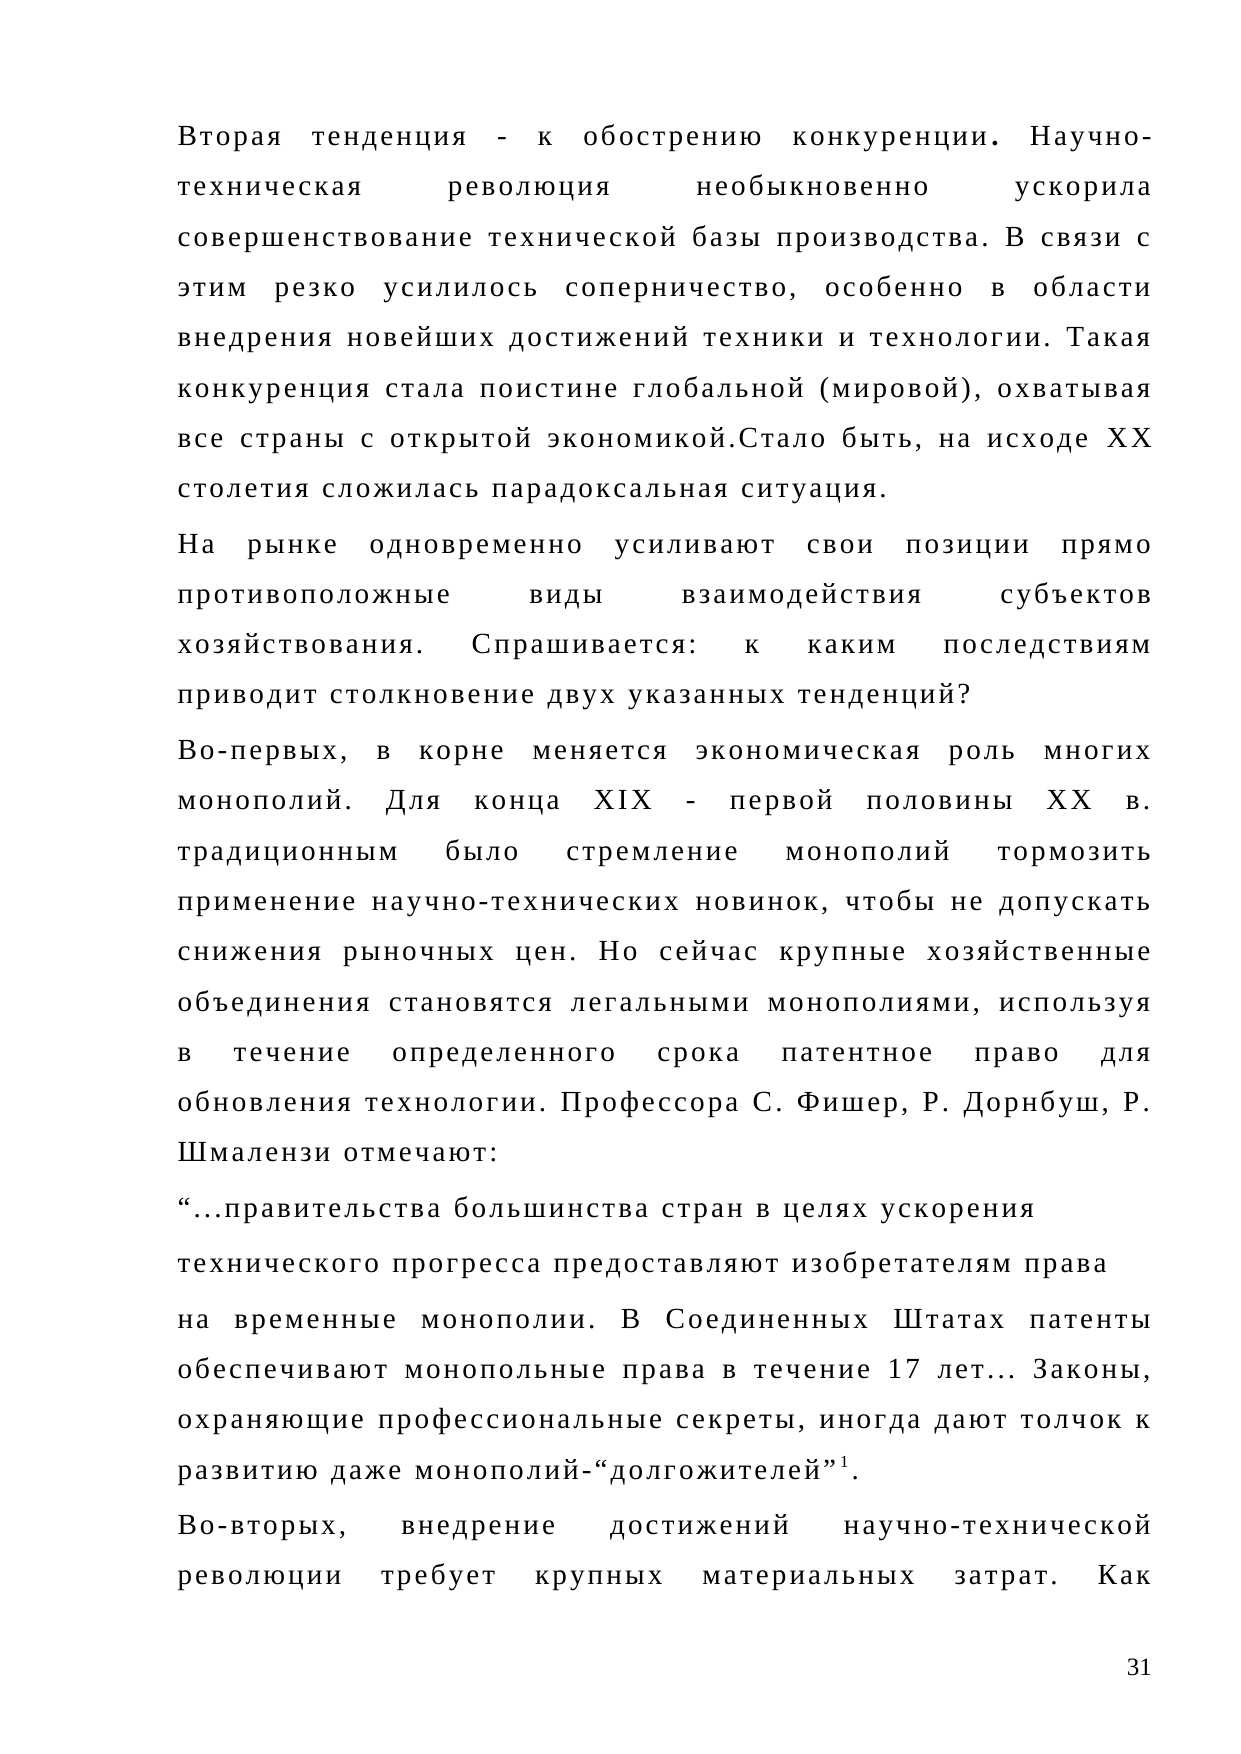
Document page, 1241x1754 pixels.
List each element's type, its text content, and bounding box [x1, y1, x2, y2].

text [177, 1507, 1152, 1591]
text на временные монополии. В Соединенных Штатах патенты обеспечивают монопольные права в течение 17 лет... Законы, охраняющие профессиональные секреты, иногда дают толчок к развитию даже монополий-“долгожителей”1. [177, 1301, 1152, 1485]
text Во-первых, в корне меняется экономическая роль многих монополий. Для конца XIX - первой половины XX в. традиционным было стремление монополий тормозить применение научно-технических новинок, чтобы не допускать снижения рыночных цен. Но сейчас крупные хозяйственные объединения становятся легальными монополиями, используя в течение определенного срока патентное право для обновления технологии. Профессора С. Фишер, Р. Дорнбуш, Р. Шмалензи отмечают: [177, 732, 1152, 1168]
text технического прогресса предоставляют изобретателям права [177, 1245, 1152, 1279]
text Вторая тенденция - к обострению конкуренции. Научно-техническая революция необыкновенно ускорила совершенствование технической базы производства. В связи с этим резко усилилось соперничество, особенно в области внедрения новейших достижений техники и технологии. Такая конкуренция стала поистине глобальной (мировой), охватывая все страны с открытой экономикой.Стало быть, на исходе XX столетия сложилась парадоксальная ситуация. [177, 118, 1152, 504]
text На рынке одновременно усиливают свои позиции прямо противоположные виды взаимодействия субъектов хозяйствования. Спрашивается: к каким последствиям приводит столкновение двух указанных тенденций? [177, 526, 1152, 710]
text “...правительства большинства стран в целях ускорения [177, 1190, 1152, 1223]
